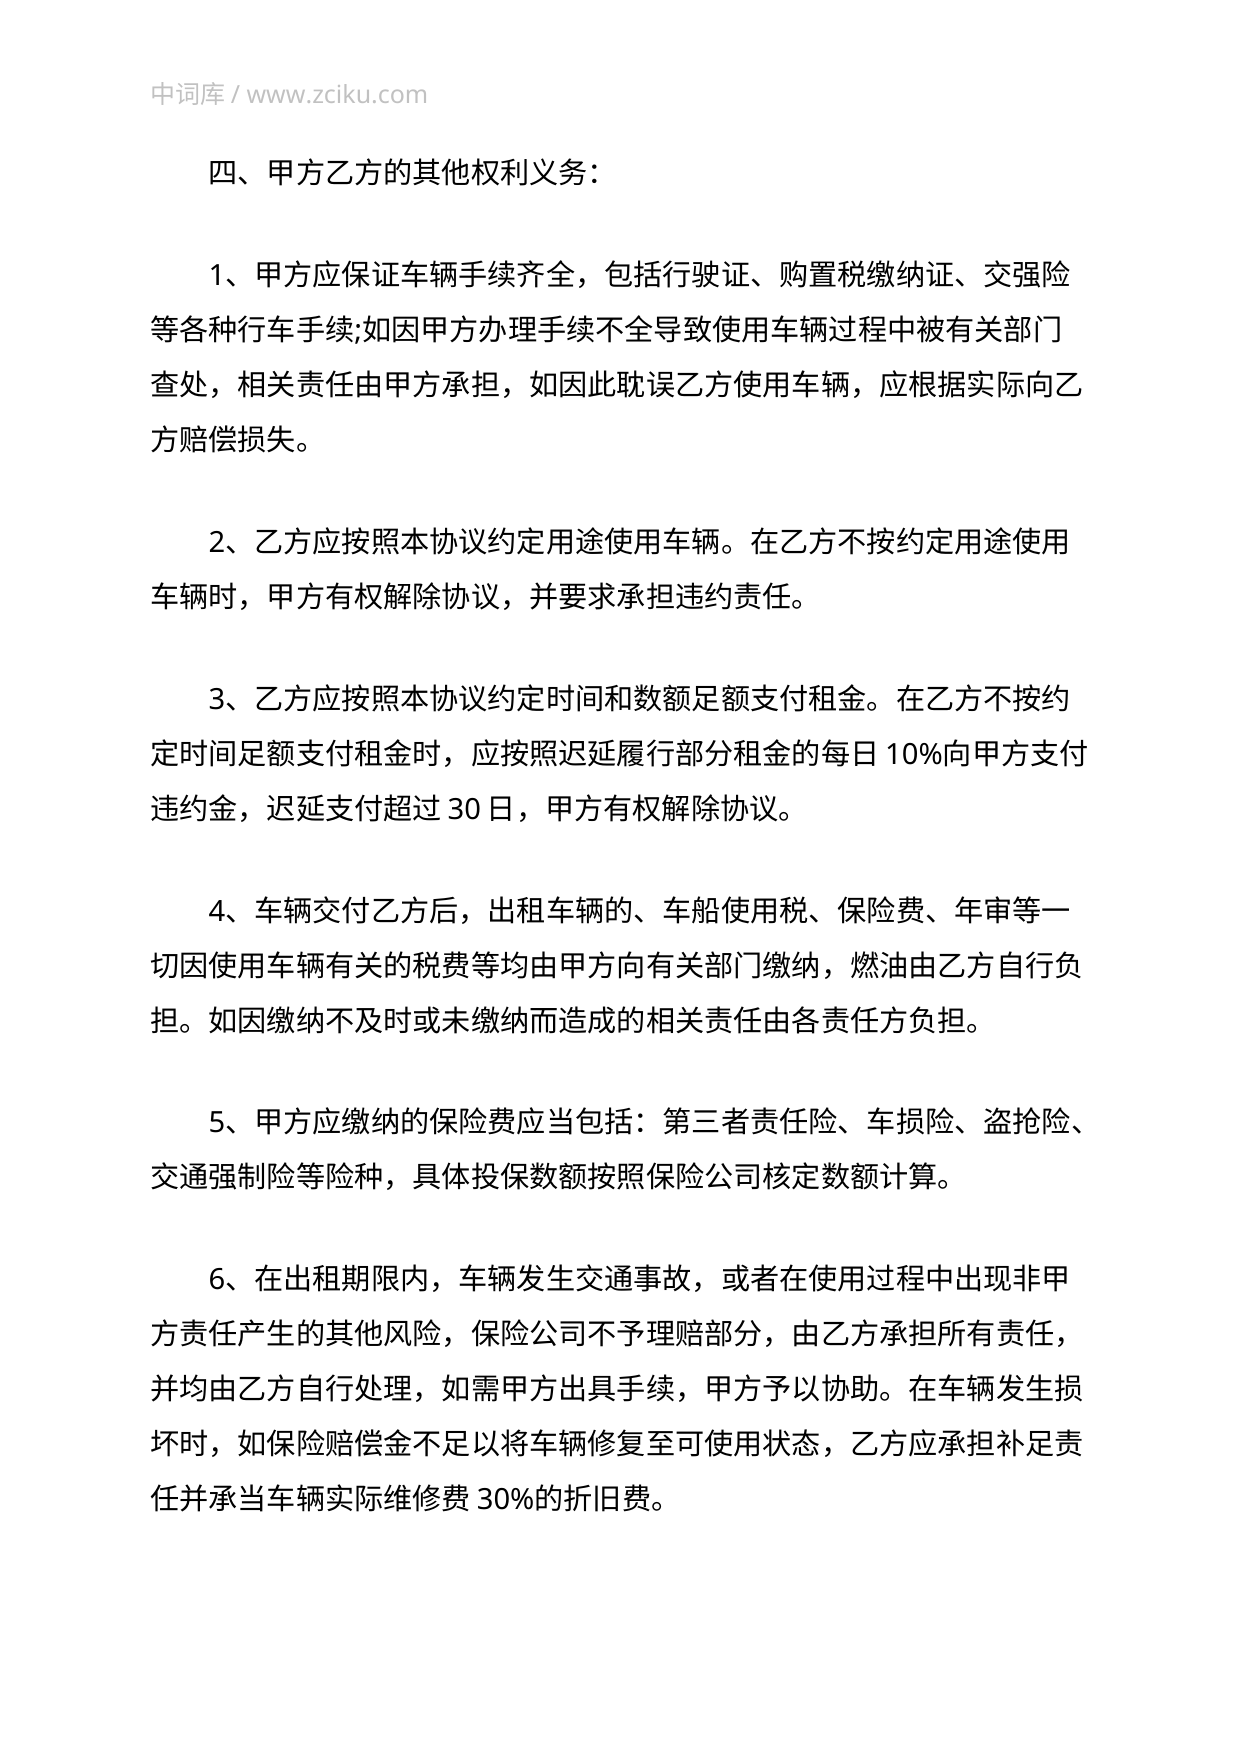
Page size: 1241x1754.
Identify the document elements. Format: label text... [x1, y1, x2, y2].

text 3、乙方应按照本协议约定时间和数额足额支付租金。在乙方不按约定时间足额支付租金时，应按照迟延履行部分租金的每日10%向甲方支付违约金，迟延支付超过30日，甲方有权解除协议。 [150, 675, 1090, 828]
text 四、甲方乙方的其他权利义务： [150, 150, 1090, 192]
text 4、车辆交付乙方后，出租车辆的、车船使用税、保险费、年审等一切因使用车辆有关的税费等均由甲方向有关部门缴纳，燃油由乙方自行负担。如因缴纳不及时或未缴纳而造成的相关责任由各责任方负担。 [150, 887, 1090, 1039]
text 2、乙方应按照本协议约定用途使用车辆。在乙方不按约定用途使用车辆时，甲方有权解除协议，并要求承担违约责任。 [150, 518, 1090, 616]
text 1、甲方应保证车辆手续齐全，包括行驶证、购置税缴纳证、交强险等各种行车手续;如因甲方办理手续不全导致使用车辆过程中被有关部门查处，相关责任由甲方承担，如因此耽误乙方使用车辆，应根据实际向乙方赔偿损失。 [150, 252, 1090, 459]
text 6、在出租期限内，车辆发生交通事故，或者在使用过程中出现非甲方责任产生的其他风险，保险公司不予理赔部分，由乙方承担所有责任，并均由乙方自行处理，如需甲方出具手续，甲方予以协助。在车辆发生损坏时，如保险赔偿金不足以将车辆修复至可使用状态，乙方应承担补足责任并承当车辆实际维修费30%的折旧费。 [150, 1256, 1090, 1518]
text 5、甲方应缴纳的保险费应当包括：第三者责任险、车损险、盗抢险、交通强制险等险种，具体投保数额按照保险公司核定数额计算。 [150, 1099, 1090, 1196]
